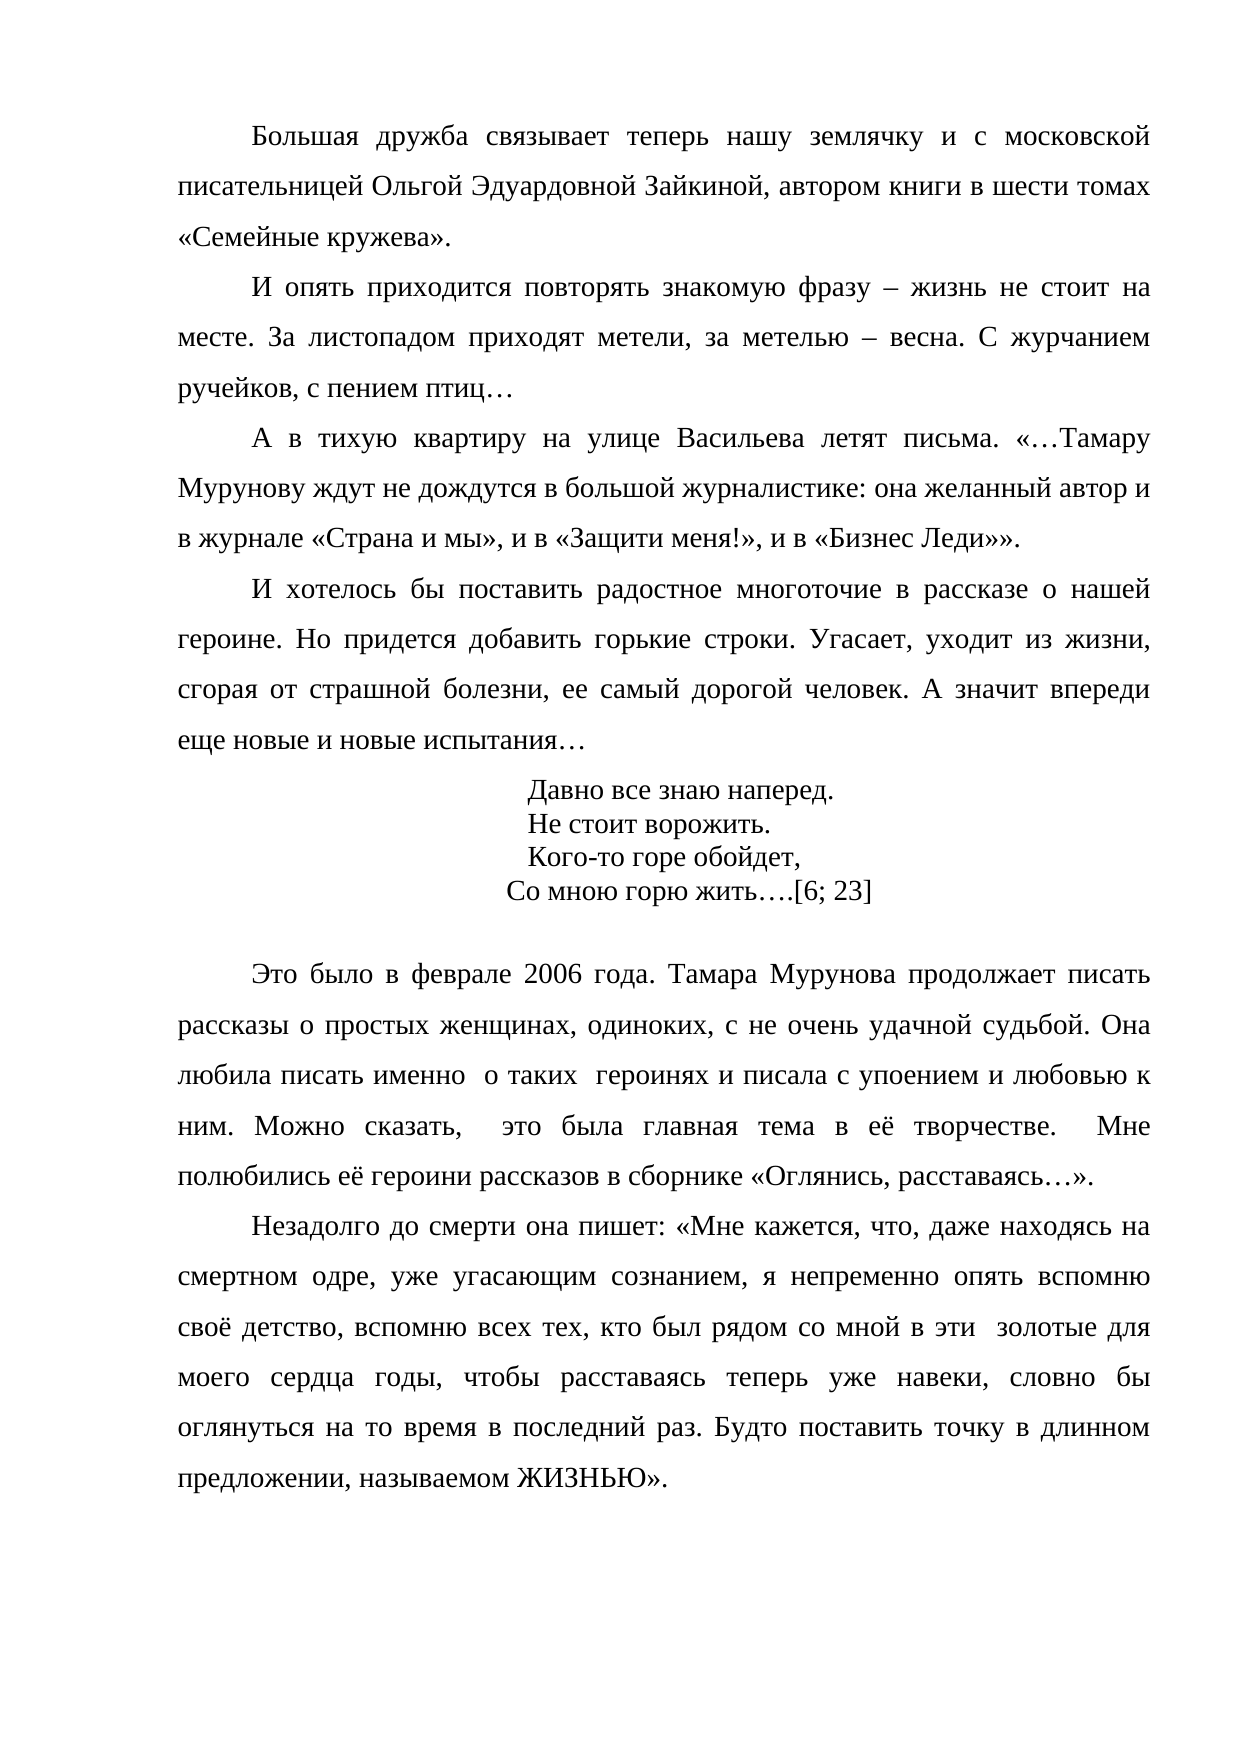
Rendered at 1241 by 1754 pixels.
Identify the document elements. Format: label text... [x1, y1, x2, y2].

text И опять приходится повторять знакомую фразу – жизнь не стоит на месте. За листопадом приходят метели, за метелью – весна. С журчанием ручейков, с пением птиц… [177, 269, 1152, 403]
text Не стоит ворожить. [177, 806, 1152, 839]
text Со мною горю жить….[6; 23] [177, 873, 1152, 906]
text Это было в феврале 2006 года. Тамара Мурунова продолжает писать рассказы о простых женщинах, одиноких, с не очень удачной судьбой. Она любила писать именно о таких героинях и писала с упоением и любовью к ним. Можно сказать, это была главная тема в её творчестве. Мне полюбились её героини рассказов в сборнике «Оглянись, расставаясь…». [177, 957, 1152, 1191]
text Незадолго до смерти она пишет: «Мне кажется, что, даже находясь на смертном одре, уже угасающим сознанием, я непременно опять вспомню своё детство, вспомню всех тех, кто был рядом со мной в эти золотые для моего сердца годы, чтобы расставаясь теперь уже навеки, словно бы оглянуться на то время в последний раз. Будто поставить точку в длинном предложении, называемом ЖИЗНЬЮ». [177, 1208, 1152, 1493]
text А в тихую квартиру на улице Васильева летят письма. «…Тамару Мурунову ждут не дождутся в большой журналистике: она желанный автор и в журнале «Страна и мы», и в «Защити меня!», и в «Бизнес Леди»». [177, 420, 1152, 554]
text Кого-то горе обойдет, [177, 839, 1152, 873]
text Большая дружба связывает теперь нашу землячку и с московской писательницей Ольгой Эдуардовной Зайкиной, автором книги в шести томах «Семейные кружева». [177, 118, 1152, 252]
text Давно все знаю наперед. [177, 772, 1152, 806]
text И хотелось бы поставить радостное многоточие в рассказе о нашей героине. Но придется добавить горькие строки. Угасает, уходит из жизни, сгорая от страшной болезни, ее самый дорогой человек. А значит впереди еще новые и новые испытания… [177, 571, 1152, 755]
